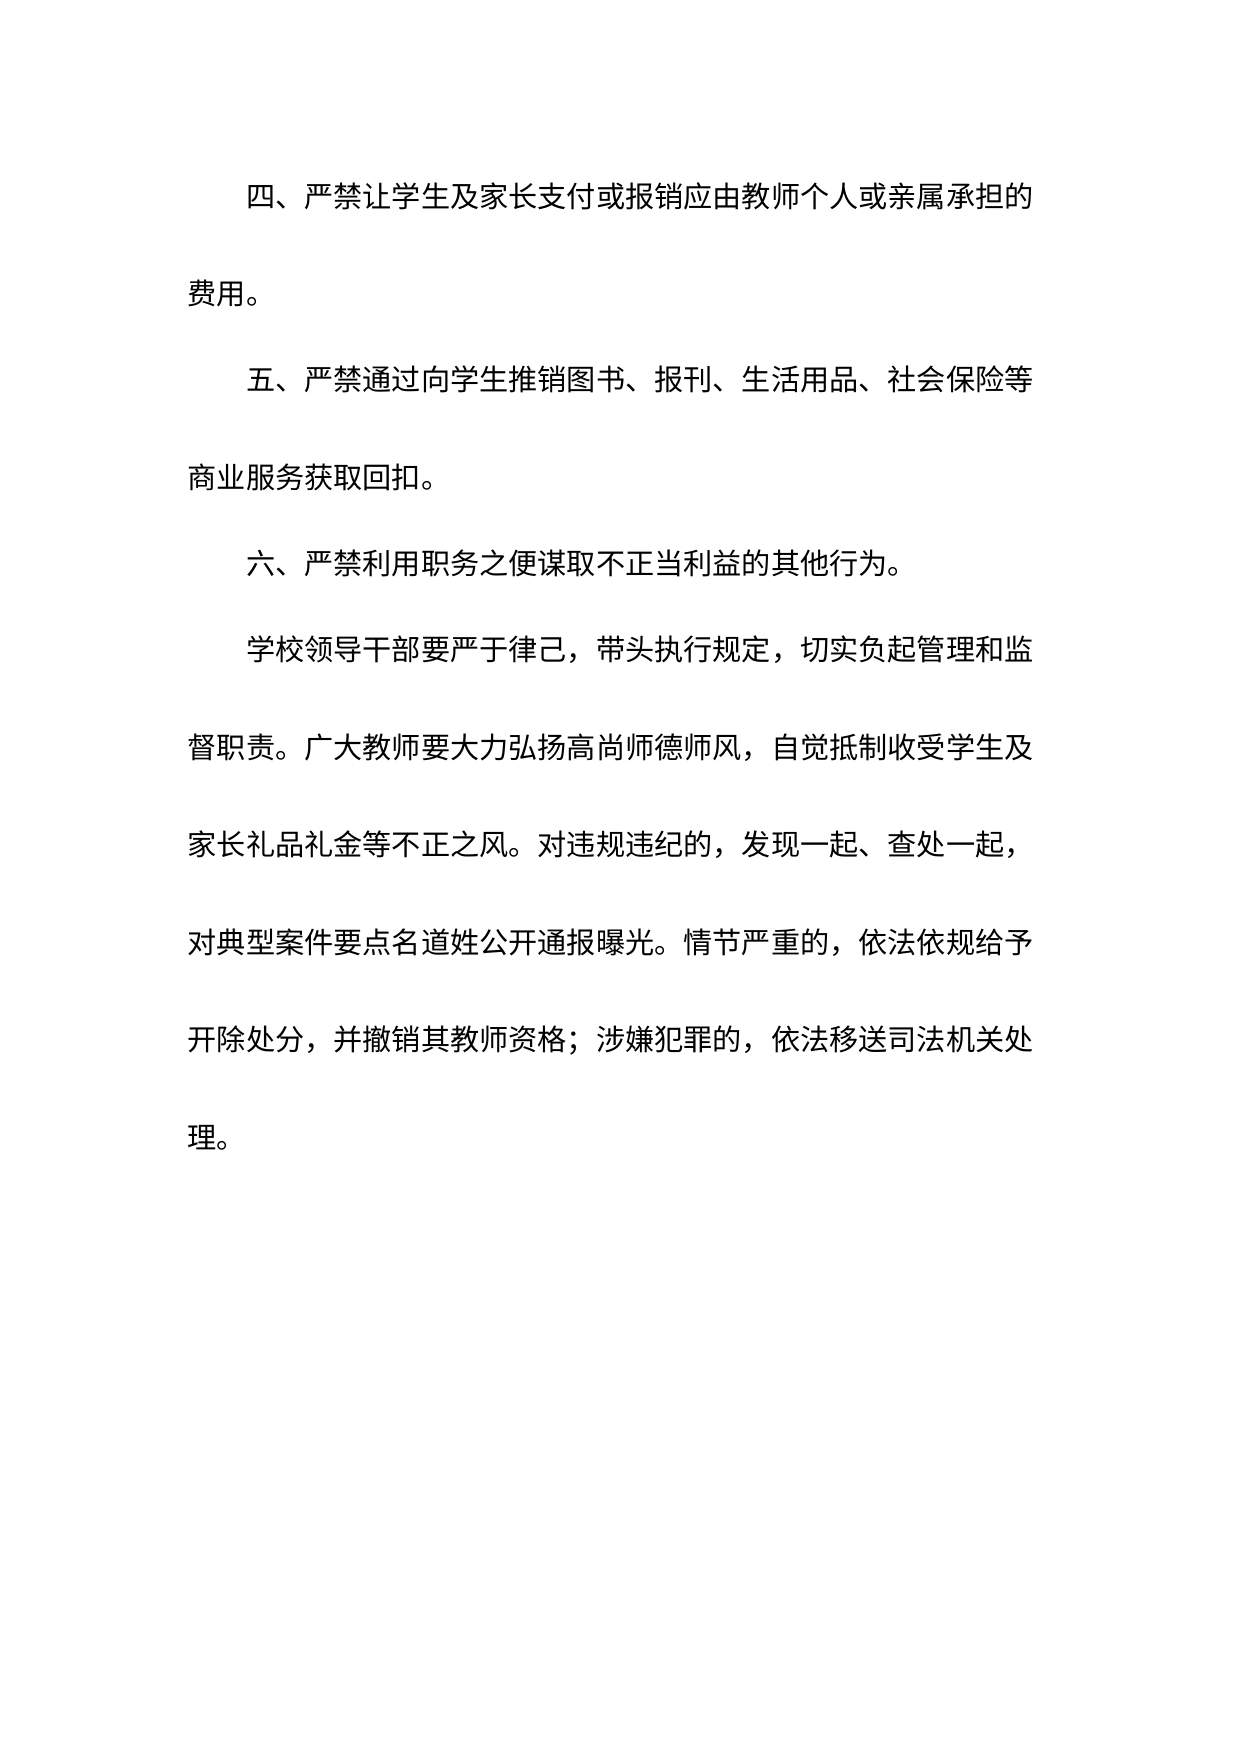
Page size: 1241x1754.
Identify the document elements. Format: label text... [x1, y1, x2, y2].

text 五、严禁通过向学生推销图书、报刊、生活用品、社会保险等商业服务获取回扣。 [187, 346, 1053, 508]
text 学校领导干部要严于律己，带头执行规定，切实负起管理和监督职责。广大教师要大力弘扬高尚师德师风，自觉抵制收受学生及家长礼品礼金等不正之风。对违规违纪的，发现一起、查处一起，对典型案件要点名道姓公开通报曝光。情节严重的，依法依规给予开除处分，并撤销其教师资格；涉嫌犯罪的，依法移送司法机关处理。 [187, 615, 1053, 1168]
text 六、严禁利用职务之便谋取不正当利益的其他行为。 [187, 529, 1053, 594]
text 四、严禁让学生及家长支付或报销应由教师个人或亲属承担的费用。 [187, 162, 1053, 324]
